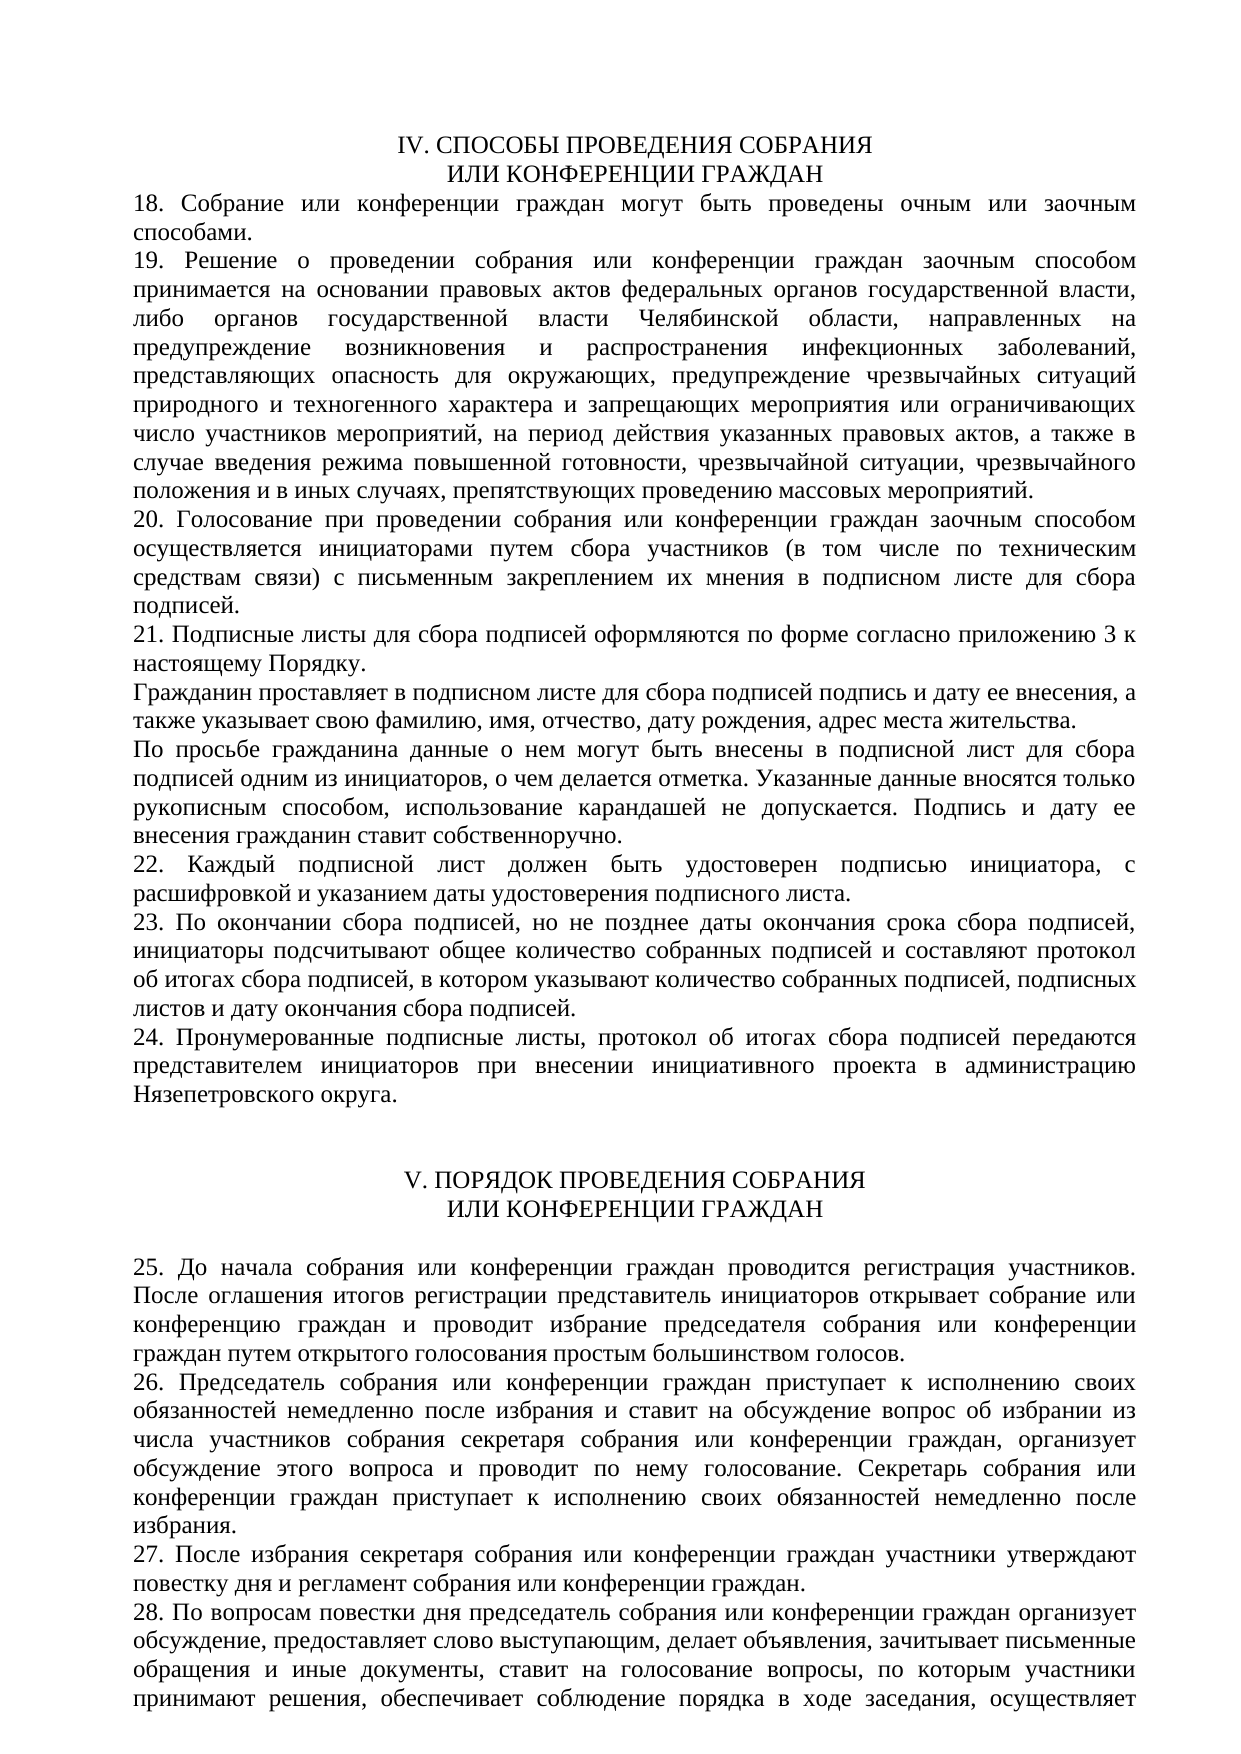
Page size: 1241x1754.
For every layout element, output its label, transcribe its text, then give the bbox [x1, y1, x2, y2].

text 18. Собрание или конференции граждан могут быть проведены очным или заочным способами. [133, 188, 1137, 246]
text Гражданин проставляет в подписном листе для сбора подписей подпись и дату ее внесения, а также указывает свою фамилию, имя, отчество, дату рождения, адрес места жительства. [133, 677, 1137, 734]
text 25. До начала собрания или конференции граждан проводится регистрация участников. После оглашения итогов регистрации представитель инициаторов открывает собрание или конференцию граждан и проводит избрание председателя собрания или конференции граждан путем открытого голосования простым большинством голосов. [133, 1252, 1137, 1367]
text 26. Председатель собрания или конференции граждан приступает к исполнению своих обязанностей немедленно после избрания и ставит на обсуждение вопрос об избрании из числа участников собрания секретаря собрания или конференции граждан, организует обсуждение этого вопроса и проводит по нему голосование. Секретарь собрания или конференции граждан приступает к исполнению своих обязанностей немедленно после избрания. [133, 1367, 1137, 1539]
text 23. По окончании сбора подписей, но не позднее даты окончания срока сбора подписей, инициаторы подсчитывают общее количество собранных подписей и составляют протокол об итогах сбора подписей, в котором указывают количество собранных подписей, подписных листов и дату окончания сбора подписей. [133, 907, 1137, 1022]
text 27. После избрания секретаря собрания или конференции граждан участники утверждают повестку дня и регламент собрания или конференции граждан. [133, 1539, 1137, 1597]
text ИЛИ КОНФЕРЕНЦИИ ГРАЖДАН [133, 1194, 1137, 1223]
text 22. Каждый подписной лист должен быть удостоверен подписью инициатора, с расшифровкой и указанием даты удостоверения подписного листа. [133, 849, 1137, 907]
text По просьбе гражданина данные о нем могут быть внесены в подписной лист для сбора подписей одним из инициаторов, о чем делается отметка. Указанные данные вносятся только рукописным способом, использование карандашей не допускается. Подпись и дату ее внесения гражданин ставит собственноручно. [133, 734, 1137, 849]
text 19. Решение о проведении собрания или конференции граждан заочным способом принимается на основании правовых актов федеральных органов государственной власти, либо органов государственной власти Челябинской области, направленных на предупреждение возникновения и распространения инфекционных заболеваний, представляющих опасность для окружающих, предупреждение чрезвычайных ситуаций природного и техногенного характера и запрещающих мероприятия или ограничивающих число участников мероприятий, на период действия указанных правовых актов, а также в случае введения режима повышенной готовности, чрезвычайной ситуации, чрезвычайного положения и в иных случаях, препятствующих проведению массовых мероприятий. [133, 246, 1137, 504]
text 20. Голосование при проведении собрания или конференции граждан заочным способом осуществляется инициаторами путем сбора участников (в том числе по техническим средствам связи) с письменным закреплением их мнения в подписном листе для сбора подписей. [133, 504, 1137, 619]
text 21. Подписные листы для сбора подписей оформляются по форме согласно приложению 3 к настоящему Порядку. [133, 619, 1137, 677]
text 24. Пронумерованные подписные листы, протокол об итогах сбора подписей передаются представителем инициаторов при внесении инициативного проекта в администрацию Нязепетровского округа. [133, 1022, 1137, 1108]
text IV. СПОСОБЫ ПРОВЕДЕНИЯ СОБРАНИЯ [133, 131, 1137, 159]
text V. ПОРЯДОК ПРОВЕДЕНИЯ СОБРАНИЯ [133, 1166, 1137, 1194]
text ИЛИ КОНФЕРЕНЦИИ ГРАЖДАН [133, 159, 1137, 188]
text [133, 1597, 1137, 1712]
